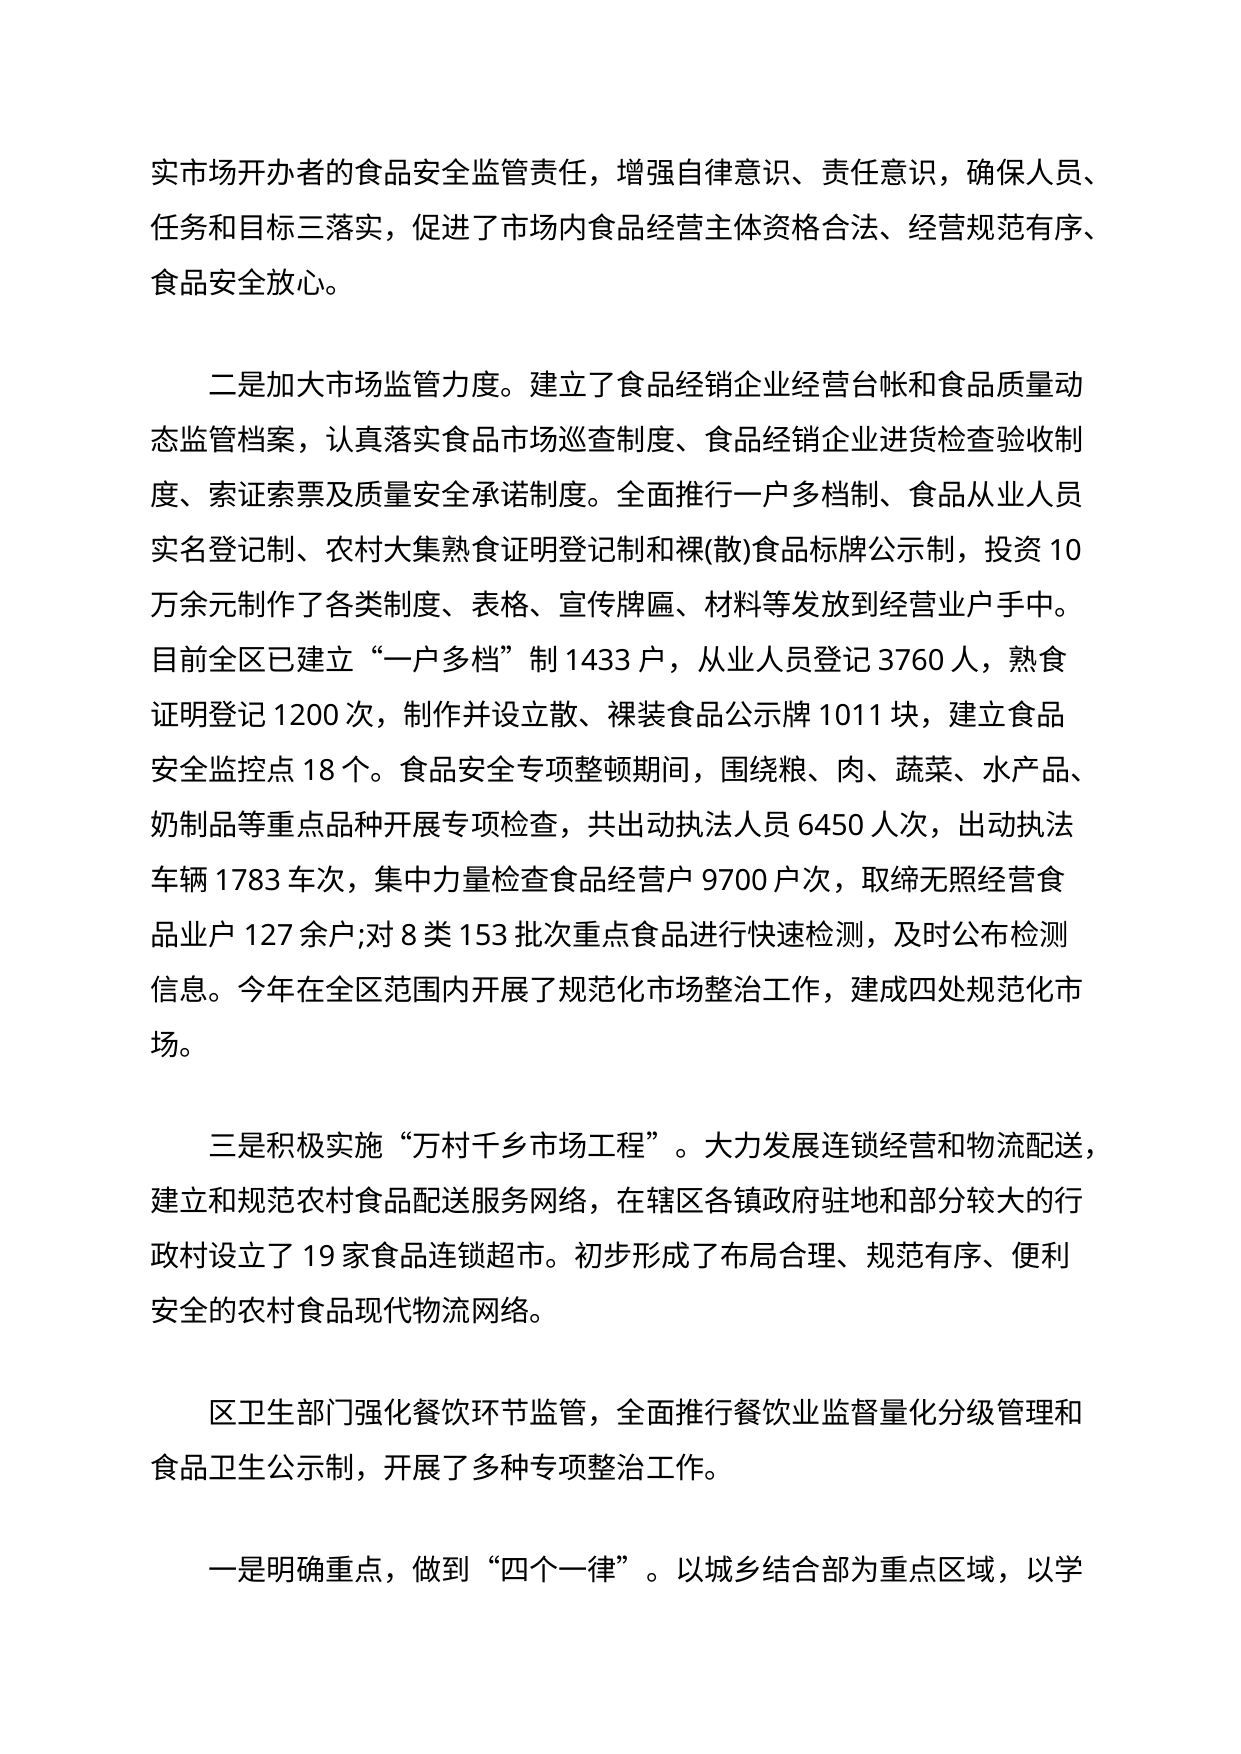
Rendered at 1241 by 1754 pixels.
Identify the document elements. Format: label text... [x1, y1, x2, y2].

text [150, 150, 1090, 302]
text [150, 1546, 1090, 1588]
text 二是加大市场监管力度。建立了食品经销企业经营台帐和食品质量动态监管档案，认真落实食品市场巡查制度、食品经销企业进货检查验收制度、索证索票及质量安全承诺制度。全面推行一户多档制、食品从业人员实名登记制、农村大集熟食证明登记制和裸(散)食品标牌公示制，投资10万余元制作了各类制度、表格、宣传牌匾、材料等发放到经营业户手中。目前全区已建立“一户多档”制1433 户，从业人员登记3760人，熟食证明登记1200次，制作并设立散、裸装食品公示牌1011块，建立食品安全监控点18个。食品安全专项整顿期间，围绕粮、肉、蔬菜、水产品、奶制品等重点品种开展专项检查，共出动执法人员6450人次，出动执法车辆1783车次，集中力量检查食品经营户9700户次，取缔无照经营食品业户127余户;对8类153批次重点食品进行快速检测，及时公布检测信息。今年在全区范围内开展了规范化市场整治工作，建成四处规范化市场。 [150, 362, 1090, 1063]
text 三是积极实施“万村千乡市场工程”。大力发展连锁经营和物流配送，建立和规范农村食品配送服务网络，在辖区各镇政府驻地和部分较大的行政村设立了19家食品连锁超市。初步形成了布局合理、规范有序、便利安全的农村食品现代物流网络。 [150, 1123, 1090, 1330]
text 区卫生部门强化餐饮环节监管，全面推行餐饮业监督量化分级管理和食品卫生公示制，开展了多种专项整治工作。 [150, 1389, 1090, 1487]
